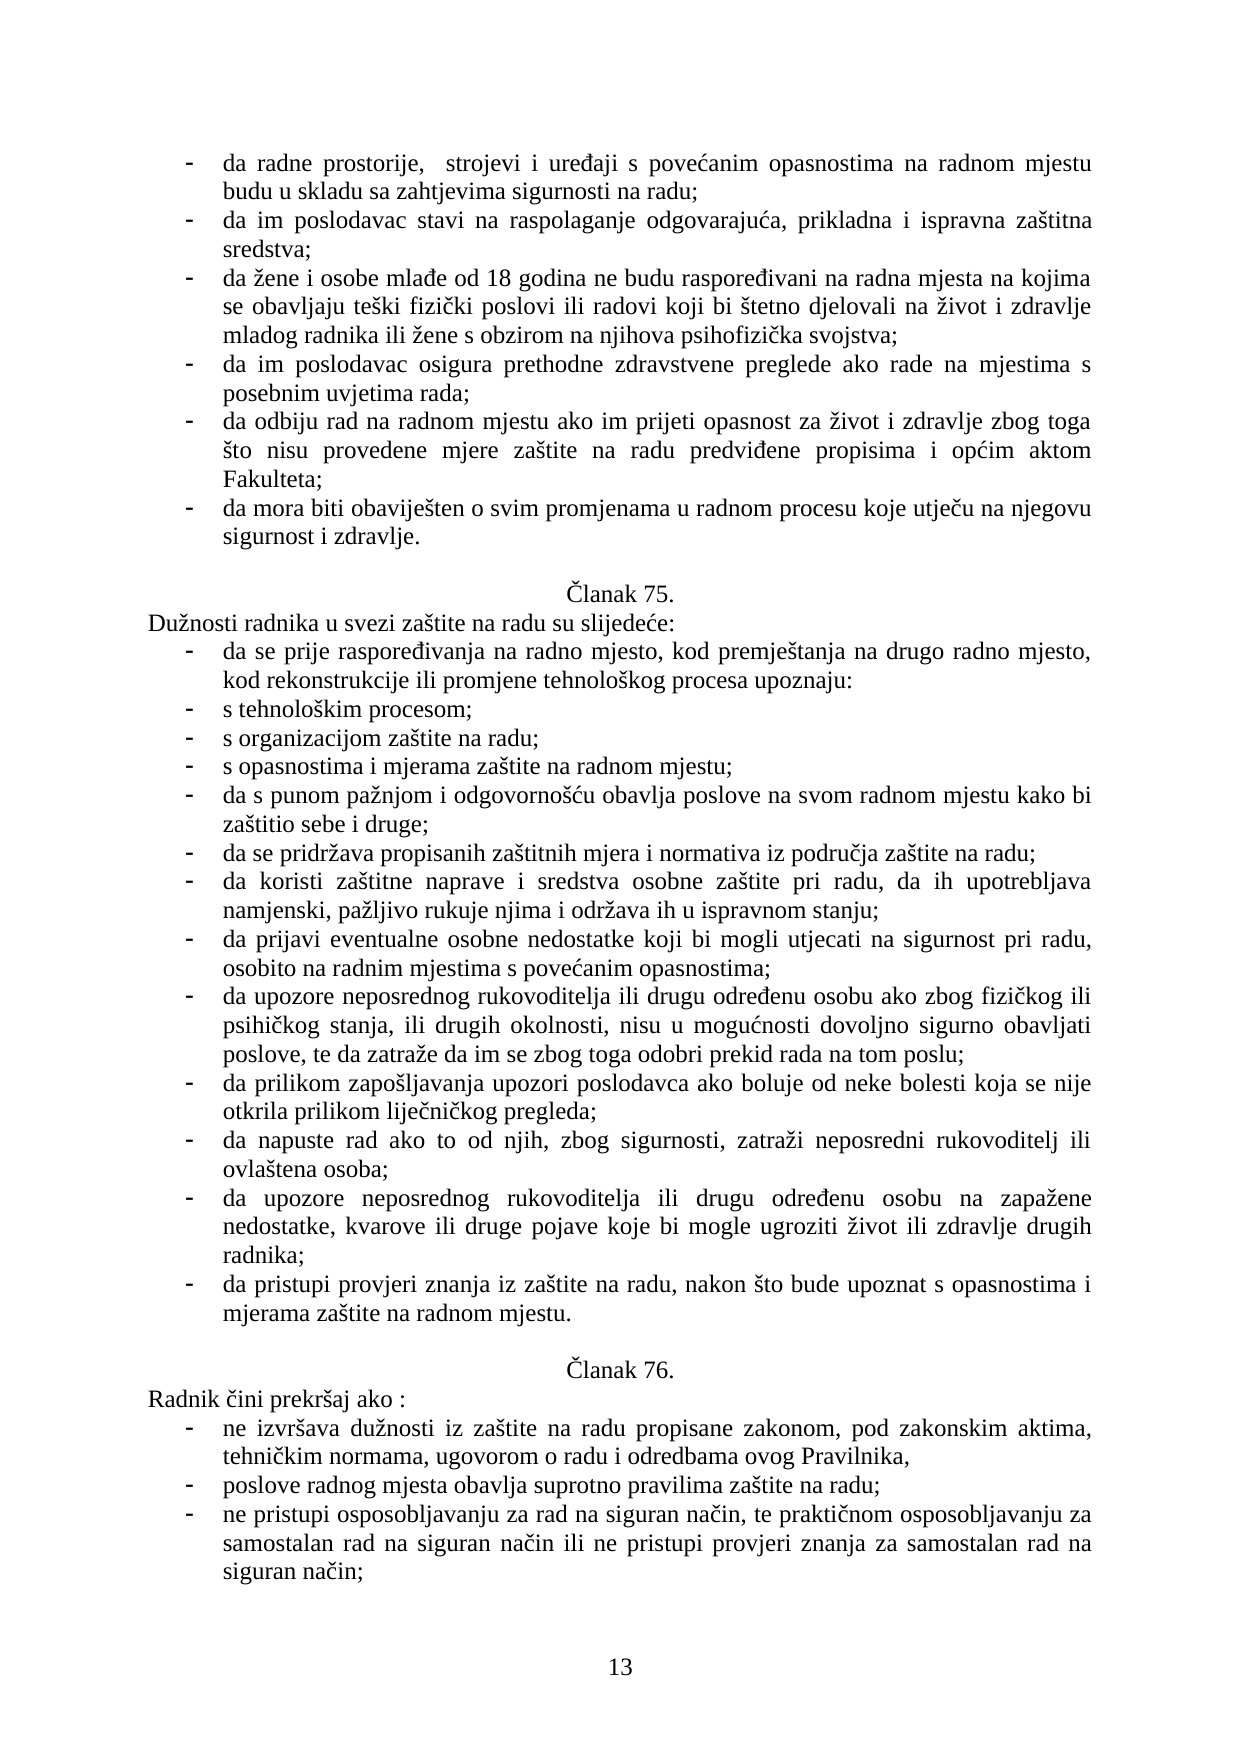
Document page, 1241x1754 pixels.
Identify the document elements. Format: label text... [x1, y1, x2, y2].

list da pristupi provjeri znanja iz zaštite na radu, nakon što bude upoznat s opasnostima i mjerama zaštite na radnom mjestu. [185, 1269, 1093, 1326]
list da upozore neposrednog rukovoditelja ili drugu određenu osobu na zapažene nedostatke, kvarove ili druge pojave koje bi mogle ugroziti život ili zdravlje drugih radnika; [185, 1183, 1093, 1269]
list da im poslodavac stavi na raspolaganje odgovarajuća, prikladna i ispravna zaštitna sredstva; [185, 205, 1093, 263]
list da radne prostorije, strojevi i uređaji s povećanim opasnostima na radnom mjestu budu u skladu sa zahtjevima sigurnosti na radu; [185, 148, 1093, 205]
text Članak 75. [148, 579, 1093, 608]
list da koristi zaštitne naprave i sredstva osobne zaštite pri radu, da ih upotrebljava namjenski, pažljivo rukuje njima i održava ih u ispravnom stanju; [185, 866, 1093, 924]
list da se pridržava propisanih zaštitnih mjera i normativa iz područja zaštite na radu; [185, 838, 1093, 866]
text Radnik čini prekršaj ako : [148, 1384, 1093, 1413]
text Dužnosti radnika u svezi zaštite na radu su slijedeće: [148, 608, 1093, 636]
list da prijavi eventualne osobne nedostatke koji bi mogli utjecati na sigurnost pri radu, osobito na radnim mjestima s povećanim opasnostima; [185, 924, 1093, 981]
list ne izvršava dužnosti iz zaštite na radu propisane zakonom, pod zakonskim aktima, tehničkim normama, ugovorom o radu i odredbama ovog Pravilnika, [185, 1413, 1093, 1470]
list da prilikom zapošljavanja upozori poslodavca ako boluje od neke bolesti koja se nije otkrila prilikom liječničkog pregleda; [185, 1068, 1093, 1125]
list poslove radnog mjesta obavlja suprotno pravilima zaštite na radu; [185, 1470, 1093, 1499]
list da napuste rad ako to od njih, zbog sigurnosti, zatraži neposredni rukovoditelj ili ovlaštena osoba; [185, 1125, 1093, 1183]
list s opasnostima i mjerama zaštite na radnom mjestu; [185, 751, 1093, 780]
list da s punom pažnjom i odgovornošću obavlja poslove na svom radnom mjestu kako bi zaštitio sebe i druge; [185, 780, 1093, 838]
list ne pristupi osposobljavanju za rad na siguran način, te praktičnom osposobljavanju za samostalan rad na siguran način ili ne pristupi provjeri znanja za samostalan rad na siguran način; [185, 1499, 1093, 1585]
list da upozore neposrednog rukovoditelja ili drugu određenu osobu ako zbog fizičkog ili psihičkog stanja, ili drugih okolnosti, nisu u mogućnosti dovoljno sigurno obavljati poslove, te da zatraže da im se zbog toga odobri prekid rada na tom poslu; [185, 981, 1093, 1068]
list da se prije raspoređivanja na radno mjesto, kod premještanja na drugo radno mjesto, kod rekonstrukcije ili promjene tehnološkog procesa upoznaju: [185, 636, 1093, 694]
list da mora biti obaviješten o svim promjenama u radnom procesu koje utječu na njegovu sigurnost i zdravlje. [185, 493, 1093, 550]
list da žene i osobe mlađe od 18 godina ne budu raspoređivani na radna mjesta na kojima se obavljaju teški fizički poslovi ili radovi koji bi štetno djelovali na život i zdravlje mladog radnika ili žene s obzirom na njihova psihofizička svojstva; [185, 263, 1093, 349]
list da odbiju rad na radnom mjestu ako im prijeti opasnost za život i zdravlje zbog toga što nisu provedene mjere zaštite na radu predviđene propisima i općim aktom Fakulteta; [185, 406, 1093, 493]
text Članak 76. [148, 1355, 1093, 1384]
list s tehnološkim procesom; [185, 694, 1093, 723]
list s organizacijom zaštite na radu; [185, 723, 1093, 751]
list da im poslodavac osigura prethodne zdravstvene preglede ako rade na mjestima s posebnim uvjetima rada; [185, 349, 1093, 406]
